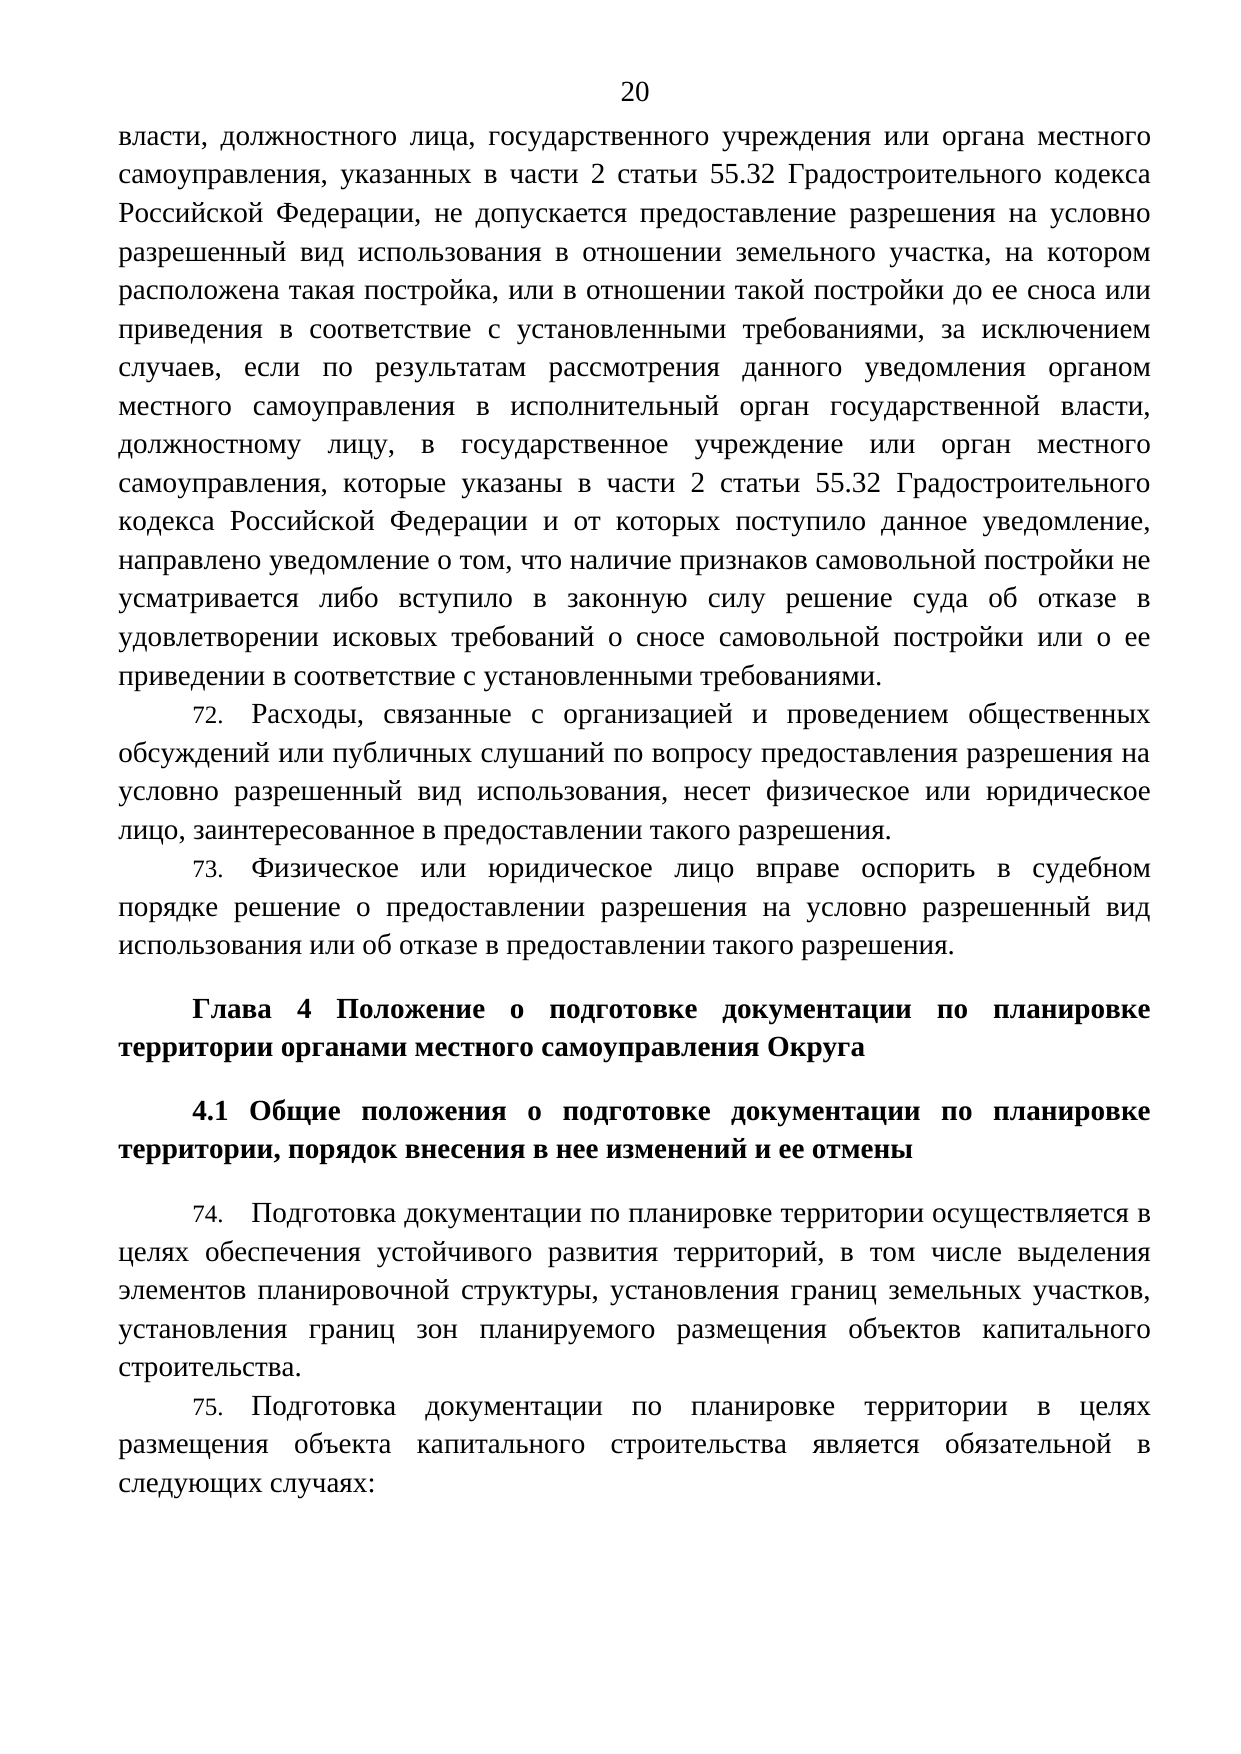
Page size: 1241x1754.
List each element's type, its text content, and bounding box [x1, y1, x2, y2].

list Расходы, связанные с организацией и проведением общественных обсуждений или публичных слушаний по вопросу предоставления разрешения на условно разрешенный вид использования, несет физическое или юридическое лицо, заинтересованное в предоставлении такого разрешения. [118, 696, 1152, 845]
list Физическое или юридическое лицо вправе оспорить в судебном порядке решение о предоставлении разрешения на условно разрешенный вид использования или об отказе в предоставлении такого разрешения. [118, 850, 1152, 961]
list Подготовка документации по планировке территории в целях размещения объекта капитального строительства является обязательной в следующих случаях: [118, 1388, 1152, 1498]
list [118, 118, 1152, 691]
text Глава 4 Положение о подготовке документации по планировке территории органами местного самоуправления Округа [118, 991, 1152, 1063]
list Подготовка документации по планировке территории осуществляется в целях обеспечения устойчивого развития территорий, в том числе выделения элементов планировочной структуры, установления границ земельных участков, установления границ зон планируемого размещения объектов капитального строительства. [118, 1195, 1152, 1383]
subtitle 4.1 Общие положения о подготовке документации по планировке территории, порядок внесения в нее изменений и ее отмены [118, 1093, 1152, 1165]
